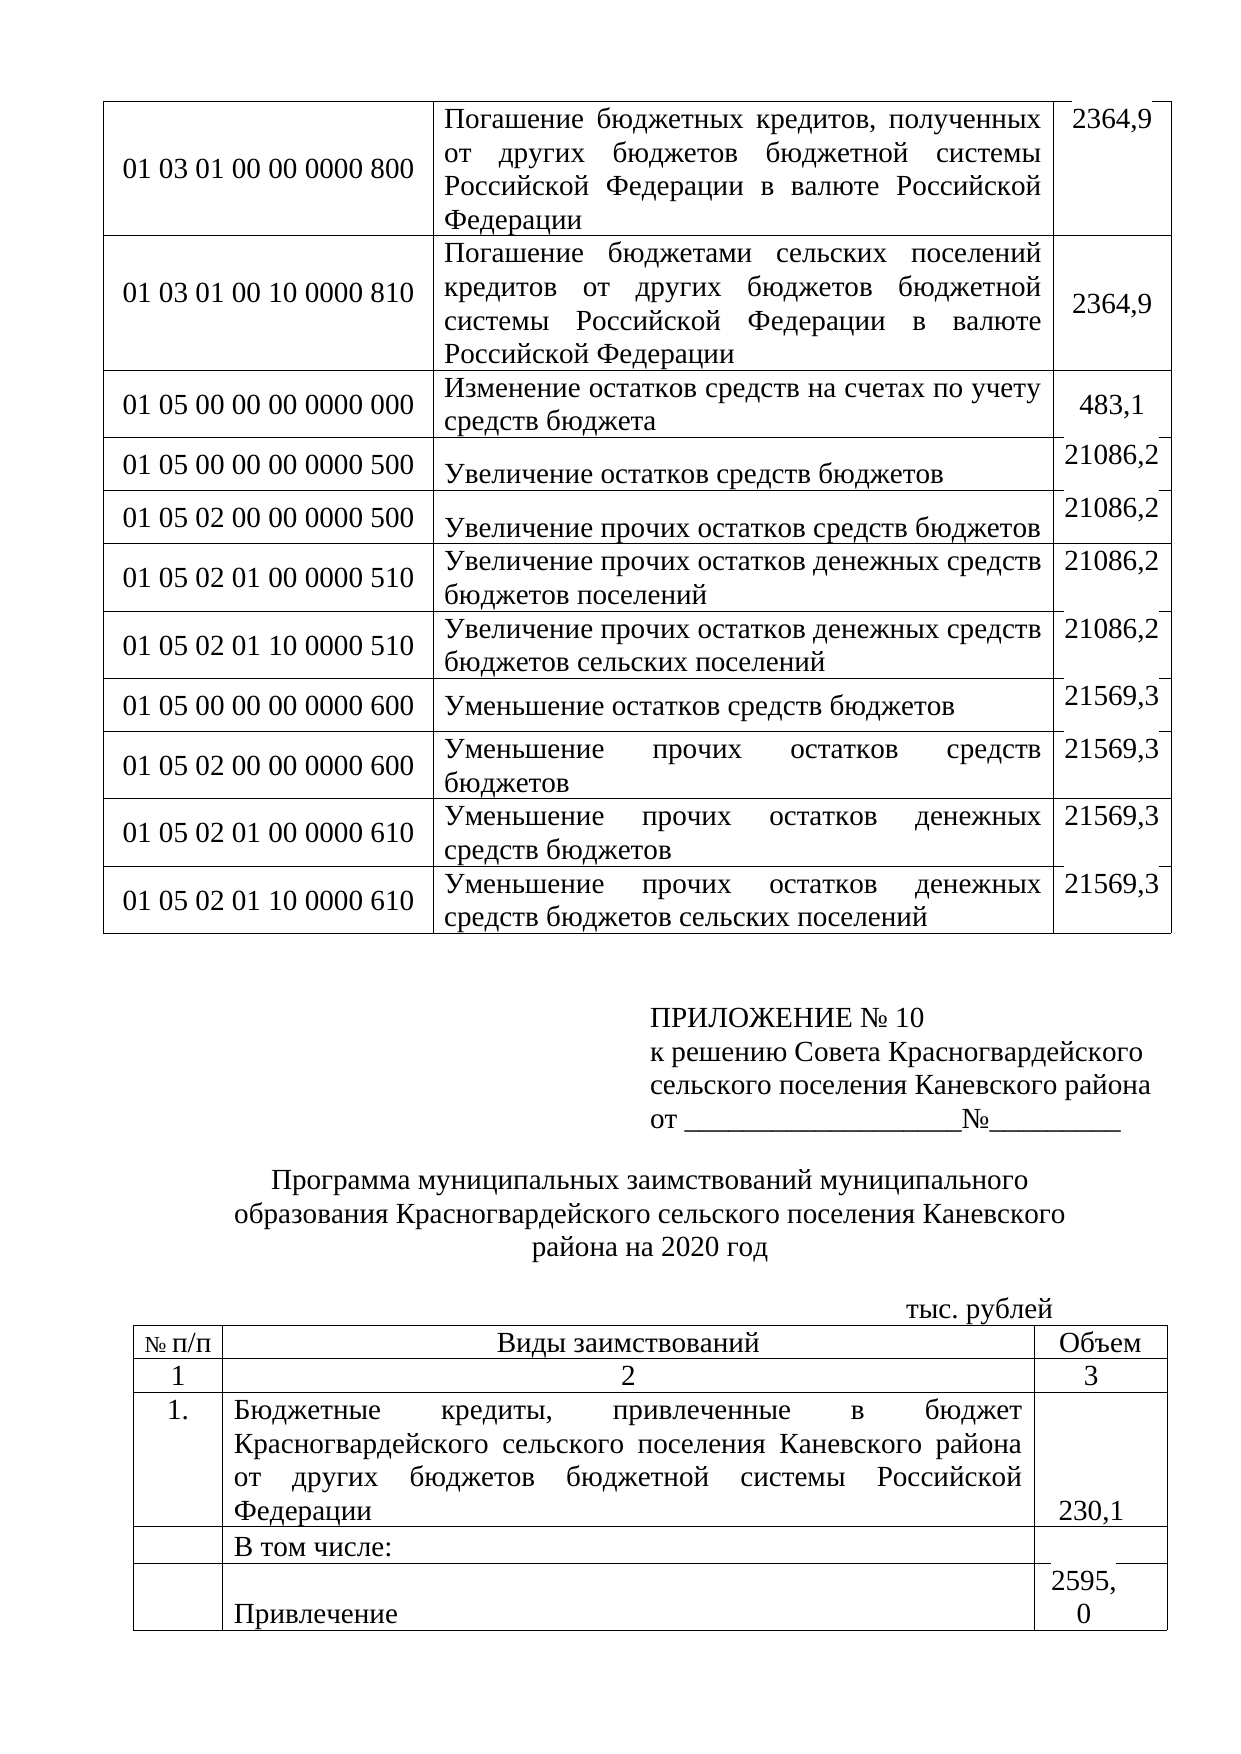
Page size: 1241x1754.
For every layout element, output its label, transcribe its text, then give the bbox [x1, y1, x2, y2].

text Программа муниципальных заимствований муниципального [133, 1162, 1167, 1196]
table_cell [1035, 1527, 1167, 1562]
table_cell Уменьшение прочих остатков средств бюджетов [434, 732, 1053, 798]
text ПРИЛОЖЕНИЕ № 10 [650, 1000, 1167, 1034]
table_cell 21086,2 [1054, 491, 1171, 543]
text к решению Совета Красногвардейского [650, 1034, 1167, 1067]
table_cell 21569,3 [1054, 732, 1171, 798]
table_cell 01 03 01 00 10 0000 810 [104, 236, 433, 370]
table_cell 230,1 [1035, 1393, 1167, 1526]
table_cell 1 [134, 1359, 222, 1392]
text района на 2020 год [133, 1229, 1167, 1263]
table_cell Уменьшение прочих остатков денежных средств бюджетов [434, 799, 1053, 866]
table_cell В том числе: [223, 1527, 1034, 1562]
table_cell Уменьшение остатков средств бюджетов [434, 679, 1053, 731]
table_cell Изменение остатков средств на счетах по учету средств бюджета [434, 371, 1053, 437]
table_header Виды заимствований [223, 1326, 1034, 1358]
table_cell Увеличение прочих остатков денежных средств бюджетов поселений [434, 544, 1053, 611]
table_cell Увеличение прочих остатков средств бюджетов [434, 491, 1053, 543]
table_cell 01 05 02 00 00 0000 500 [104, 491, 433, 543]
text сельского поселения Каневского района [650, 1067, 1167, 1101]
table_cell 21086,2 [1054, 612, 1171, 678]
table_cell 2 [223, 1359, 1034, 1392]
table_cell Увеличение остатков средств бюджетов [434, 438, 1053, 490]
text тыс. рублей [133, 1291, 1167, 1324]
table_cell 3 [1035, 1359, 1167, 1392]
table_cell [134, 1527, 222, 1562]
text от ___________________№_________ [650, 1101, 1167, 1134]
table_header № п/п [134, 1326, 222, 1358]
table_cell 01 05 02 01 00 0000 610 [104, 799, 433, 866]
text образования Красногвардейского сельского поселения Каневского [133, 1196, 1167, 1229]
table_cell 01 03 01 00 00 0000 800 [104, 102, 433, 235]
table_cell Бюджетные кредиты, привлеченные в бюджет Красногвардейского сельского поселения Каневского района от других бюджетов бюджетной системы Российской Федерации [223, 1393, 1034, 1526]
table_cell 2364,9 [1054, 236, 1171, 370]
table_cell 21569,3 [1054, 799, 1171, 866]
table_cell 2595,0 [1035, 1564, 1076, 1630]
table_cell 01 05 00 00 00 0000 500 [104, 438, 433, 490]
table_cell 21086,2 [1054, 438, 1171, 490]
table_cell 01 05 00 00 00 0000 000 [104, 371, 433, 437]
table_cell Погашение бюджетных кредитов, полученных от других бюджетов бюджетной системы Российской Федерации в валюте Российской Федерации [434, 102, 1053, 235]
table_cell [134, 1564, 222, 1630]
table_cell 01 05 02 01 10 0000 610 [104, 867, 433, 933]
table_cell 21086,2 [1054, 544, 1171, 611]
table_cell 2364,9 [1054, 102, 1171, 235]
table_cell Увеличение прочих остатков денежных средств бюджетов сельских поселений [434, 612, 1053, 678]
table_cell Погашение бюджетами сельских поселений кредитов от других бюджетов бюджетной системы Российской Федерации в валюте Российской Федерации [434, 236, 1053, 370]
table_cell Привлечение [223, 1564, 1034, 1630]
table_cell 01 05 02 00 00 0000 600 [104, 732, 433, 798]
table_header Объем [1035, 1326, 1167, 1358]
table_cell 01 05 02 01 10 0000 510 [104, 612, 433, 678]
table_cell 21569,3 [1054, 867, 1171, 933]
table_cell 2595,0 [1091, 1564, 1167, 1630]
table_cell 01 05 02 01 00 0000 510 [104, 544, 433, 611]
table_cell 21569,3 [1054, 679, 1171, 731]
table_cell 01 05 00 00 00 0000 600 [104, 679, 433, 731]
table_cell Уменьшение прочих остатков денежных средств бюджетов сельских поселений [434, 867, 1053, 933]
table_cell 483,1 [1054, 371, 1171, 437]
table_cell 1. [134, 1393, 222, 1526]
